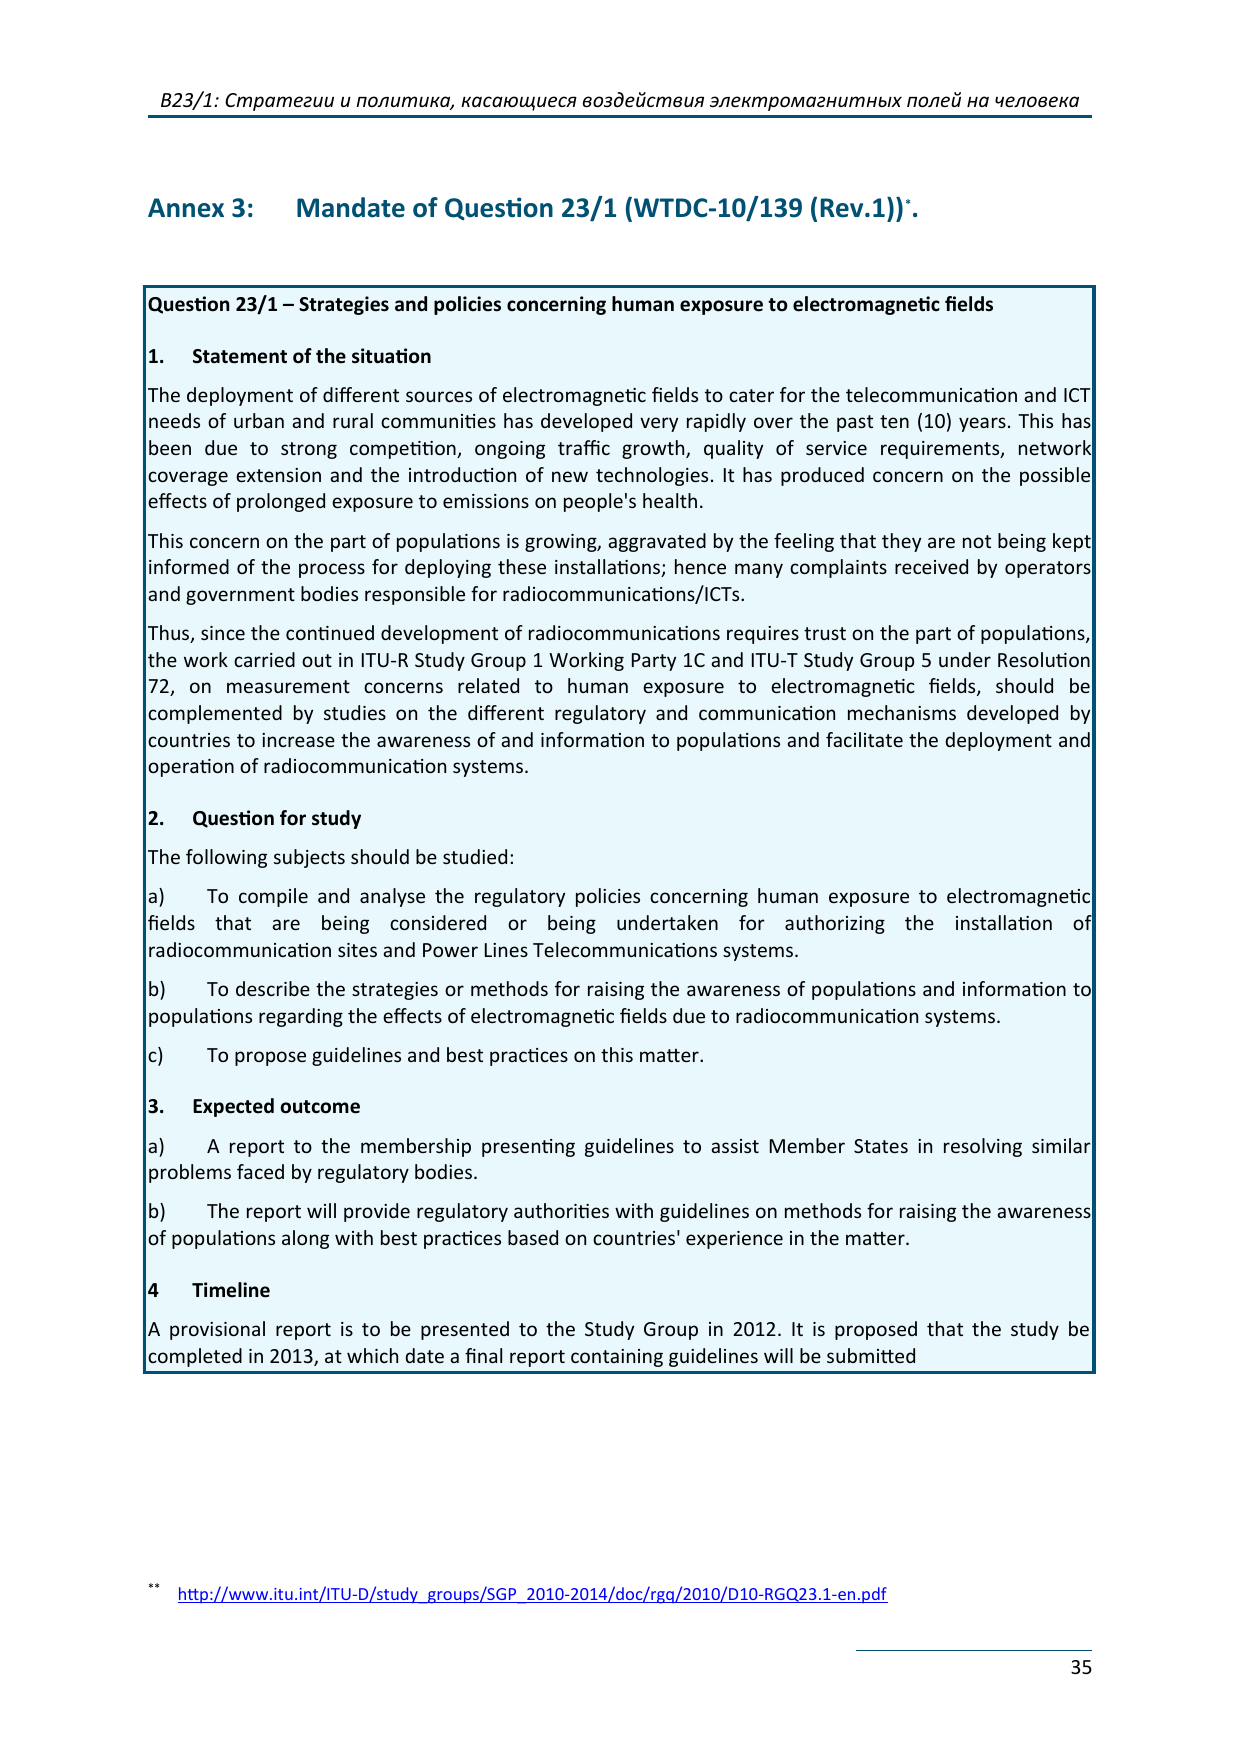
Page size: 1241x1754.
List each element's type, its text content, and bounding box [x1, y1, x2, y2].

title Question 23/1 – Strategies and policies concerning human exposure to electromagnetic fields [146, 288, 1092, 317]
title 3. Expected outcome [146, 1087, 1092, 1119]
text A provisional report is to be presented to the Study Group in 2012. It is proposed that the study be completed in 2013, at which date a final report containing guidelines will be submitted [146, 1310, 1092, 1371]
title 2. Question for study [146, 799, 1092, 831]
title 4 Timeline [146, 1271, 1092, 1303]
text b) The report will provide regulatory authorities with guidelines on methods for raising the awareness of populations along with best practices based on countries' experience in the matter. [146, 1192, 1092, 1251]
text Thus, since the continued development of radiocommunications requires trust on the part of populations, the work carried out in ITU-R Study Group 1 Working Party 1C and ITU-T Study Group 5 under Resolution 72, on measurement concerns related to human exposure to electromagnetic fields, should be complemented by studies on the different regulatory and communication mechanisms developed by countries to increase the awareness of and information to populations and facilitate the deployment and operation of radiocommunication systems. [146, 614, 1092, 779]
text a) To compile and analyse the regulatory policies concerning human exposure to electromagnetic fields that are being considered or being undertaken for authorizing the installation of radiocommunication sites and Power Lines Telecommunications systems. [146, 877, 1092, 963]
text The following subjects should be studied: [146, 838, 1092, 870]
text This concern on the part of populations is growing, aggravated by the feeling that they are not being kept informed of the process for deploying these installations; hence many complaints received by operators and government bodies responsible for radiocommunications/ICTs. [146, 522, 1092, 607]
text b) To describe the strategies or methods for raising the awareness of populations and information to populations regarding the effects of electromagnetic fields due to radiocommunication systems. [146, 970, 1092, 1028]
text a) A report to the membership presenting guidelines to assist Member States in resolving similar problems faced by regulatory bodies. [146, 1127, 1092, 1185]
text The deployment of different sources of electromagnetic fields to cater for the telecommunication and ICT needs of urban and rural communities has developed very rapidly over the past ten (10) years. This has been due to strong competition, ongoing traffic growth, quality of service requirements, network coverage extension and the introduction of new technologies. It has produced concern on the possible effects of prolonged exposure to emissions on people's health. [146, 376, 1092, 514]
text c) To propose guidelines and best practices on this matter. [146, 1036, 1092, 1068]
title 1. Statement of the situation [146, 337, 1092, 368]
subtitle Annex 3: Mandate of Question 23/1 (WTDC-10/139 (Rev.1))*. [148, 189, 1092, 225]
